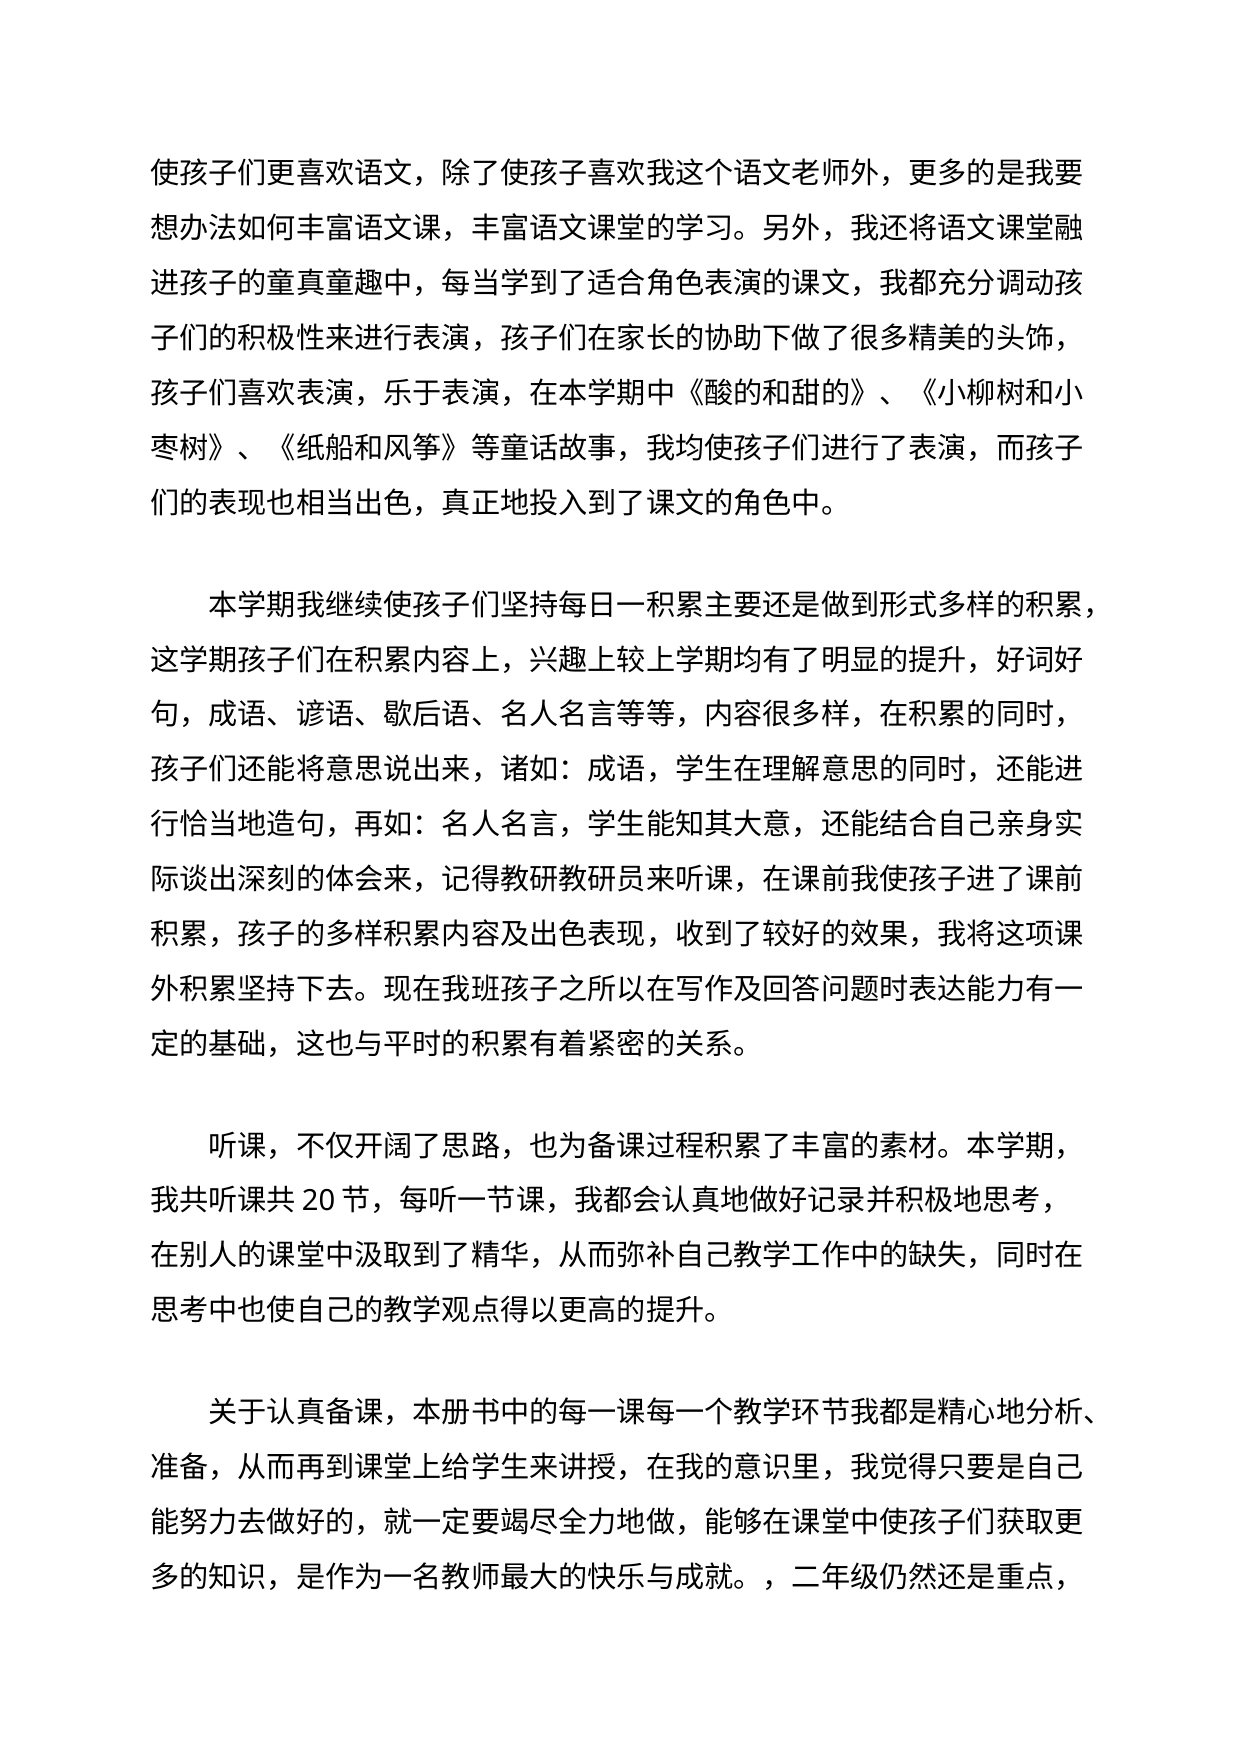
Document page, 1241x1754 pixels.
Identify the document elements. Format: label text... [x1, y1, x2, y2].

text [150, 1389, 1090, 1596]
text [150, 150, 1090, 522]
text 听课，不仅开阔了思路，也为备课过程积累了丰富的素材。本学期，我共听课共20节，每听一节课，我都会认真地做好记录并积极地思考，在别人的课堂中汲取到了精华，从而弥补自己教学工作中的缺失，同时在思考中也使自己的教学观点得以更高的提升。 [150, 1122, 1090, 1329]
text 本学期我继续使孩子们坚持每日一积累主要还是做到形式多样的积累，这学期孩子们在积累内容上，兴趣上较上学期均有了明显的提升，好词好句，成语、谚语、歇后语、名人名言等等，内容很多样，在积累的同时，孩子们还能将意思说出来，诸如：成语，学生在理解意思的同时，还能进行恰当地造句，再如：名人名言，学生能知其大意，还能结合自己亲身实际谈出深刻的体会来，记得教研教研员来听课，在课前我使孩子进了课前积累，孩子的多样积累内容及出色表现，收到了较好的效果，我将这项课外积累坚持下去。现在我班孩子之所以在写作及回答问题时表达能力有一定的基础，这也与平时的积累有着紧密的关系。 [150, 581, 1090, 1063]
